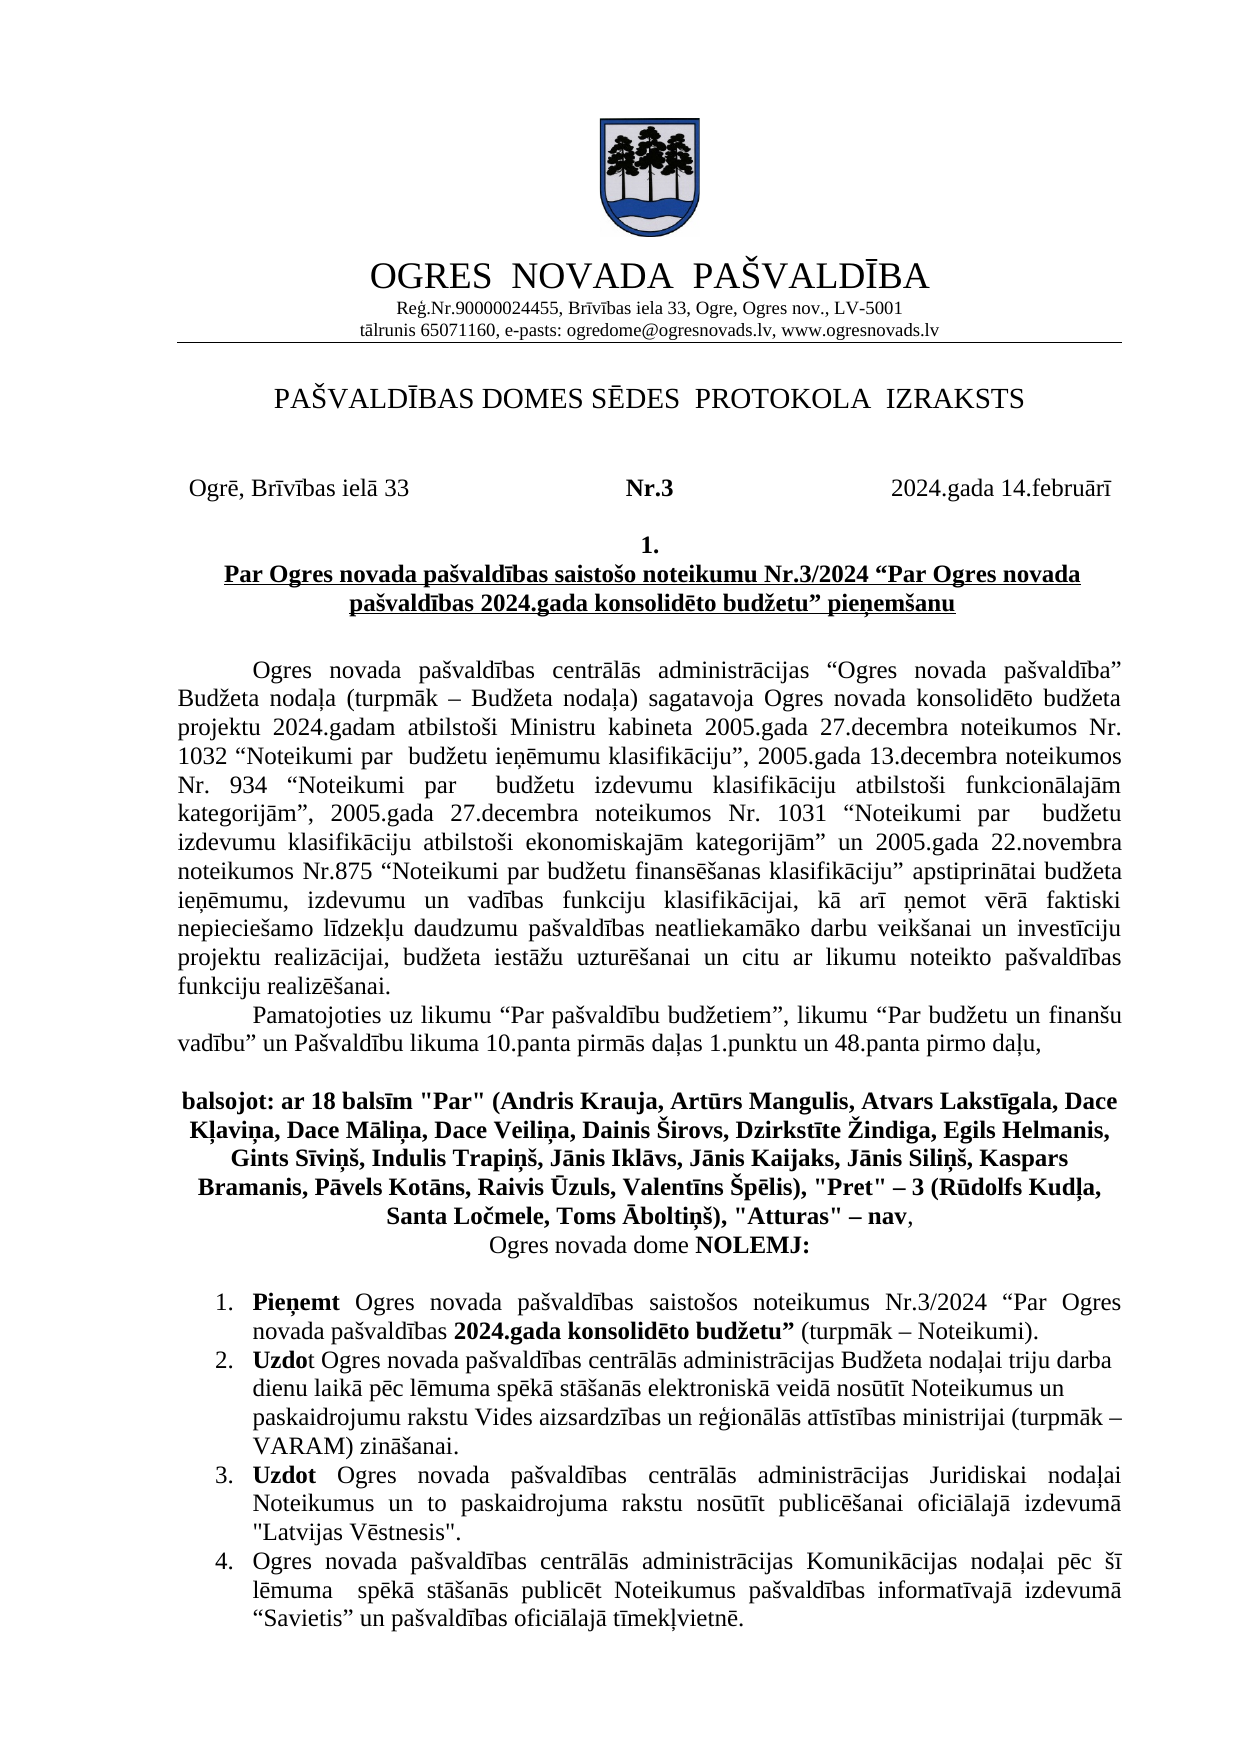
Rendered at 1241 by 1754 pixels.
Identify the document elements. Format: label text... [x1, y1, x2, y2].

text Reģ.Nr.90000024455, Brīvības iela 33, Ogre, Ogres nov., LV-5001 [177, 297, 1122, 319]
picture [599, 118, 700, 237]
text PAŠVALDĪBAS DOMES SĒDES PROTOKOLA IZRAKSTS [177, 382, 1122, 415]
text Ogres novada dome NOLEMJ: [177, 1230, 1122, 1258]
text OGRES NOVADA PAŠVALDĪBA [177, 254, 1122, 297]
text tālrunis 65071160, e-pasts: ogredome@ogresnovads.lv, www.ogresnovads.lv [177, 319, 1122, 342]
text Pamatojoties uz likumu “Par pašvaldību budžetiem”, likumu “Par budžetu un finanšu vadību” un Pašvaldību likuma 10.panta pirmās daļas 1.punktu un 48.panta pirmo daļu, [177, 1000, 1122, 1057]
table_header Ogrē, Brīvības ielā 33 [177, 473, 492, 501]
text Ogres novada pašvaldības centrālās administrācijas “Ogres novada pašvaldība” Budžeta nodaļa (turpmāk – Budžeta nodaļa) sagatavoja Ogres novada konsolidēto budžeta projektu 2024.gadam atbilstoši Ministru kabineta 2005.gada 27.decembra noteikumos Nr. 1032 “Noteikumi par budžetu ieņēmumu klasifikāciju”, 2005.gada 13.decembra noteikumos Nr. 934 “Noteikumi par budžetu izdevumu klasifikāciju atbilstoši funkcionālajām kategorijām”, 2005.gada 27.decembra noteikumos Nr. 1031 “Noteikumi par budžetu izdevumu klasifikāciju atbilstoši ekonomiskajām kategorijām” un 2005.gada 22.novembra noteikumos Nr.875 “Noteikumi par budžetu finansēšanas klasifikāciju” apstiprinātai budžeta ieņēmumu, izdevumu un vadības funkciju klasifikācijai, kā arī ņemot vērā faktiski nepieciešamo līdzekļu daudzumu pašvaldības neatliekamāko darbu veikšanai un investīciju projektu realizācijai, budžeta iestāžu uzturēšanai un citu ar likumu noteikto pašvaldības funkciju realizēšanai. [177, 655, 1122, 1000]
text Par Ogres novada pašvaldības saistošo noteikumu Nr.3/2024 “Par Ogres novada pašvaldības 2024.gada konsolidēto budžetu” pieņemšanu [177, 559, 1127, 616]
list Uzdot Ogres novada pašvaldības centrālās administrācijas Budžeta nodaļai triju darba dienu laikā pēc lēmuma spēkā stāšanās elektroniskā veidā nosūtīt Noteikumus un paskaidrojumu rakstu Vides aizsardzības un reģionālās attīstības ministrijai (turpmāk – VARAM) zināšanai. [215, 1345, 1122, 1460]
list Pieņemt Ogres novada pašvaldības saistošos noteikumus Nr.3/2024 “Par Ogres novada pašvaldības 2024.gada konsolidēto budžetu” (turpmāk – Noteikumi). [215, 1287, 1122, 1345]
text 1. [177, 530, 1122, 559]
table_header Nr.3 [492, 473, 807, 501]
list Uzdot Ogres novada pašvaldības centrālās administrācijas Juridiskai nodaļai Noteikumus un to paskaidrojuma rakstu nosūtīt publicēšanai oficiālajā izdevumā "Latvijas Vēstnesis". [215, 1460, 1122, 1546]
table_header 2024.gada 14.februārī [807, 473, 1122, 501]
text balsojot: ar 18 balsīm "Par" (Andris Krauja, Artūrs Mangulis, Atvars Lakstīgala, Dace Kļaviņa, Dace Māliņa, Dace Veiliņa, Dainis Širovs, Dzirkstīte Žindiga, Egils Helmanis, Gints Sīviņš, Indulis Trapiņš, Jānis Iklāvs, Jānis Kaijaks, Jānis Siliņš, Kaspars Bramanis, Pāvels Kotāns, Raivis Ūzuls, Valentīns Špēlis), "Pret" – 3 (Rūdolfs Kudļa, Santa Ločmele, Toms Āboltiņš), "Atturas" – nav, [177, 1086, 1122, 1230]
list Ogres novada pašvaldības centrālās administrācijas Komunikācijas nodaļai pēc šī lēmuma spēkā stāšanās publicēt Noteikumus pašvaldības informatīvajā izdevumā “Savietis” un pašvaldības oficiālajā tīmekļvietnē. [215, 1546, 1122, 1632]
